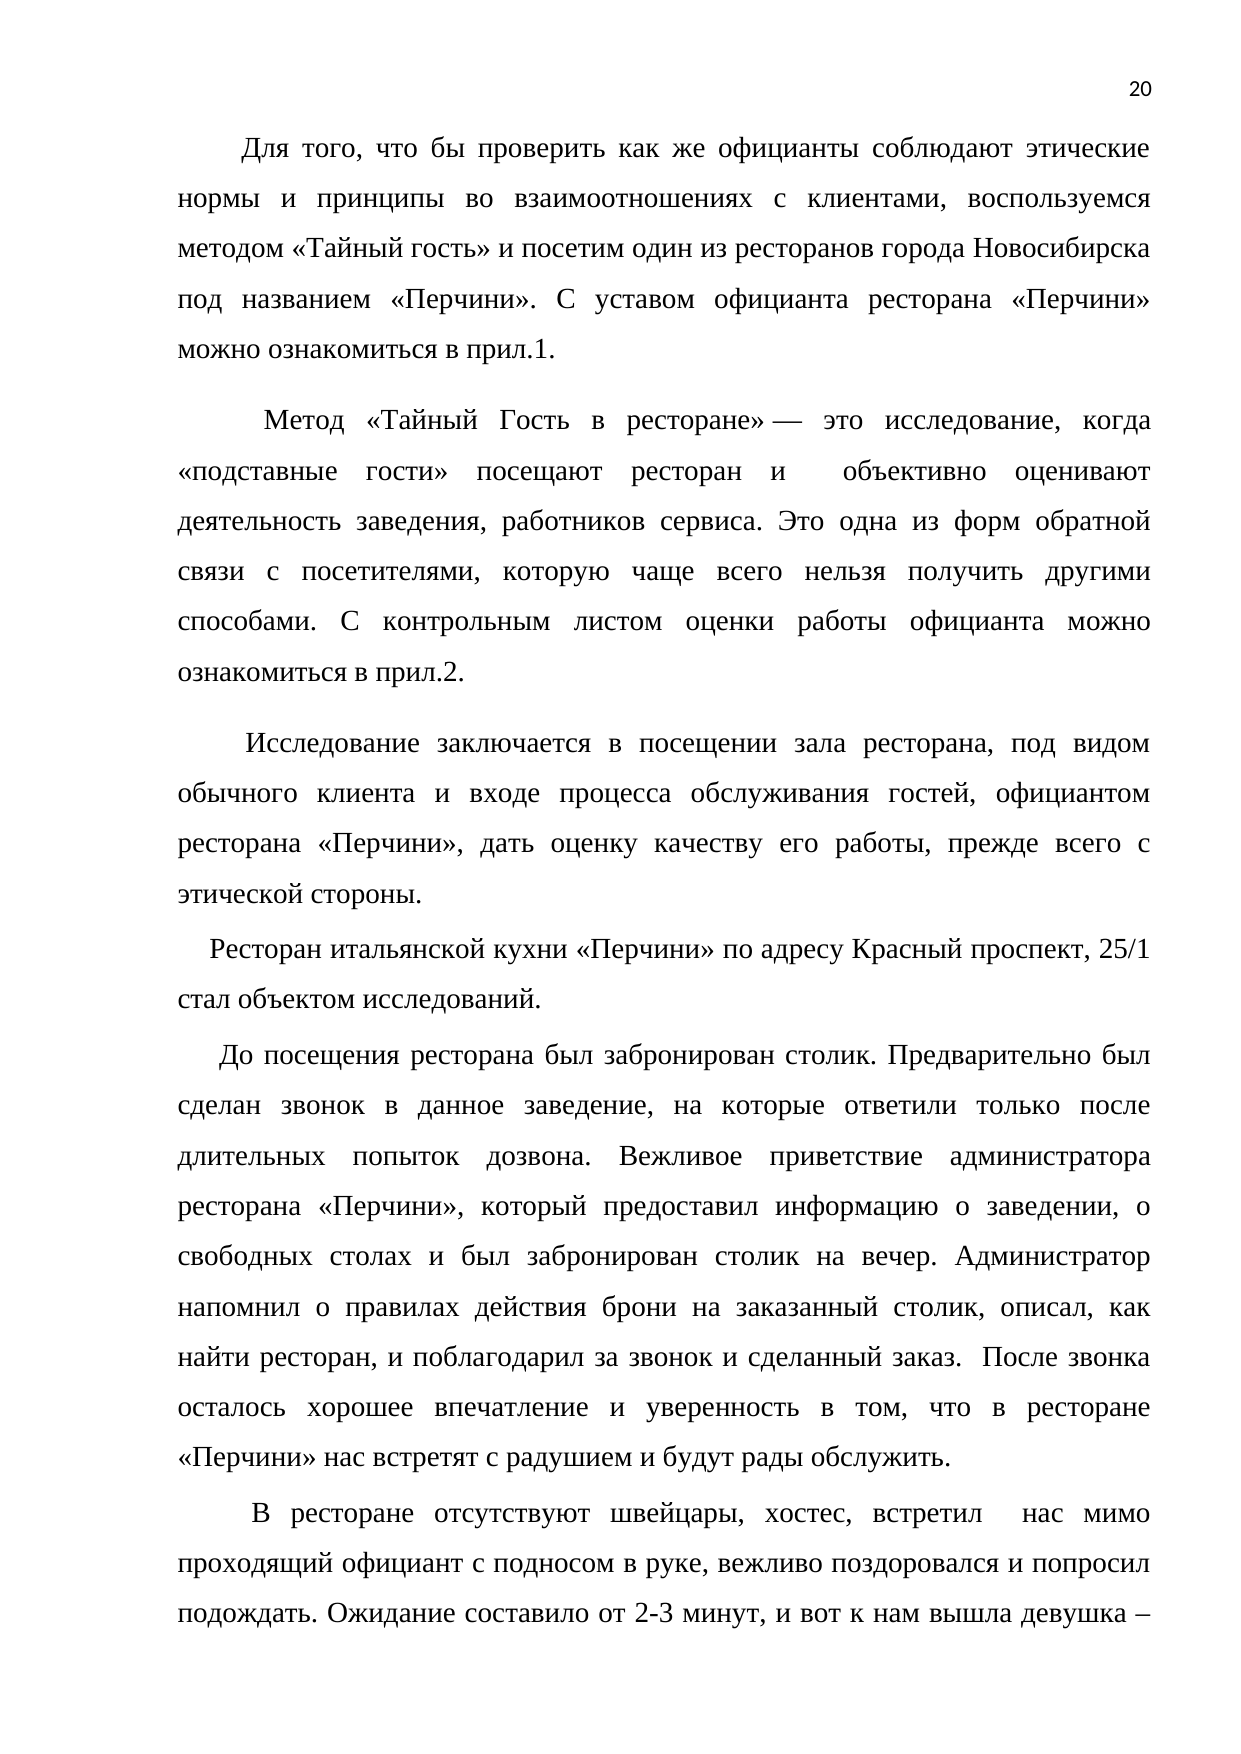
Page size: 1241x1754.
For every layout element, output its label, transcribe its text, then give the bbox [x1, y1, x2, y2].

text До посещения ресторана был забронирован столик. Предварительно был сделан звонок в данное заведение, на которые ответили только после длительных попыток дозвона. Вежливое приветствие администратора ресторана «Перчини», который предоставил информацию о заведении, о свободных столах и был забронирован столик на вечер. Администратор напомнил о правилах действия брони на заказанный столик, описал, как найти ресторан, и поблагодарил за звонок и сделанный заказ. После звонка осталось хорошее впечатление и уверенность в том, что в ресторане «Перчини» нас встретят с радушием и будут рады обслужить. [177, 1037, 1152, 1473]
text Исследование заключается в посещении зала ресторана, под видом обычного клиента и входе процесса обслуживания гостей, официантом ресторана «Перчини», дать оценку качеству его работы, прежде всего с этической стороны. [177, 725, 1152, 909]
text Метод «Тайный Гость в ресторане» — это исследование, когда «подставные гости» посещают ресторан и объективно оценивают деятельность заведения, работников сервиса. Это одна из форм обратной связи с посетителями, которую чаще всего нельзя получить другими способами. С контрольным листом оценки работы официанта можно ознакомиться в прил.2. [177, 402, 1152, 687]
text Для того, что бы проверить как же официанты соблюдают этические нормы и принципы во взаимоотношениях с клиентами, воспользуемся методом «Тайный гость» и посетим один из ресторанов города Новосибирска под названием «Перчини». С уставом официанта ресторана «Перчини» можно ознакомиться в прил.1. [177, 130, 1152, 365]
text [177, 1495, 1152, 1629]
text Ресторан итальянской кухни «Перчини» по адресу Красный проспект, 25/1 стал объектом исследований. [177, 931, 1152, 1015]
